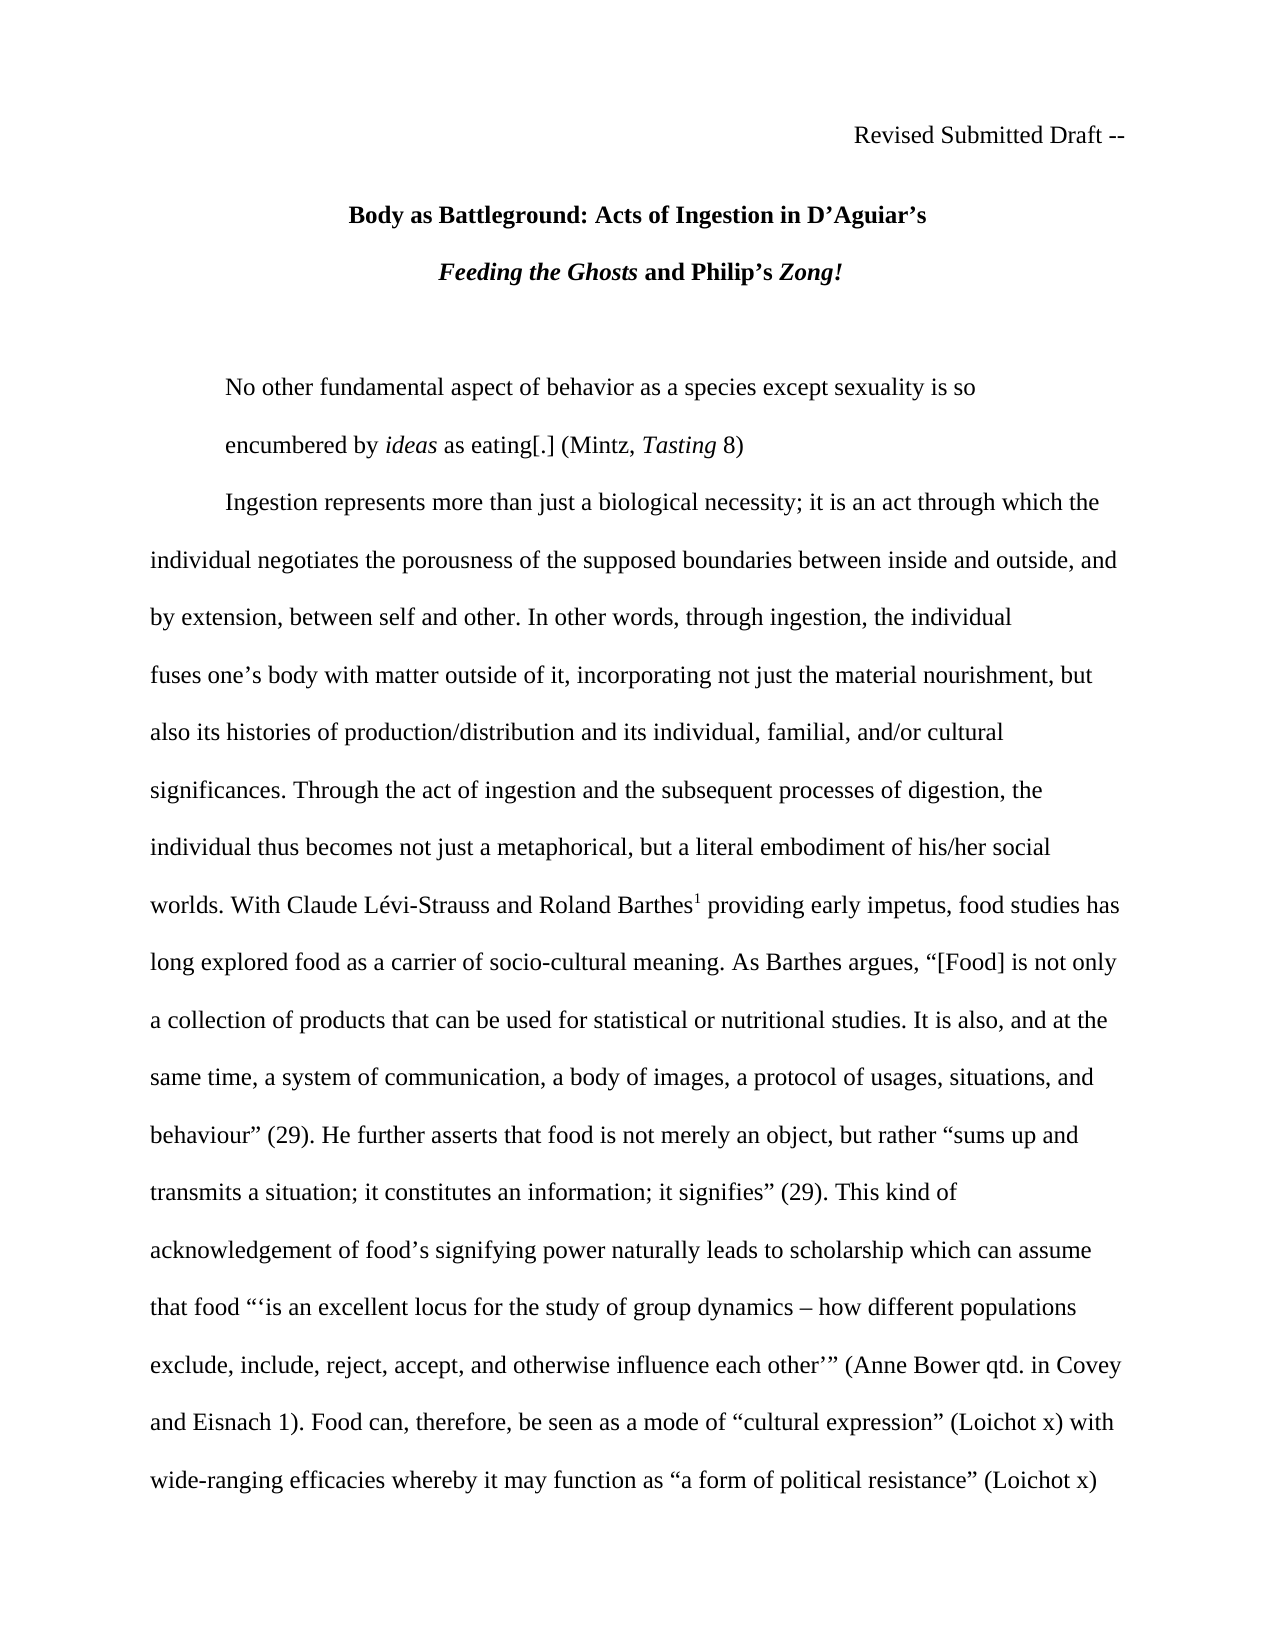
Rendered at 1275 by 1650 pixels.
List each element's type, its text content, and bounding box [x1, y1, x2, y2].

text Ingestion represents more than just a biological necessity; it is an act through which the individual negotiates the porousness of the supposed boundaries between inside and outside, and by extension, between self and other. In other words, through ingestion, the individual [150, 487, 1125, 631]
text Feeding the Ghosts and Philip’s Zong! [150, 257, 1125, 286]
text Body as Battleground: Acts of Ingestion in D’Aguiar’s [150, 200, 1125, 229]
text No other fundamental aspect of behavior as a species except sexuality is so encumbered by ideas as eating[.] (Mintz, Tasting 8) [225, 372, 1048, 459]
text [150, 660, 1125, 1494]
